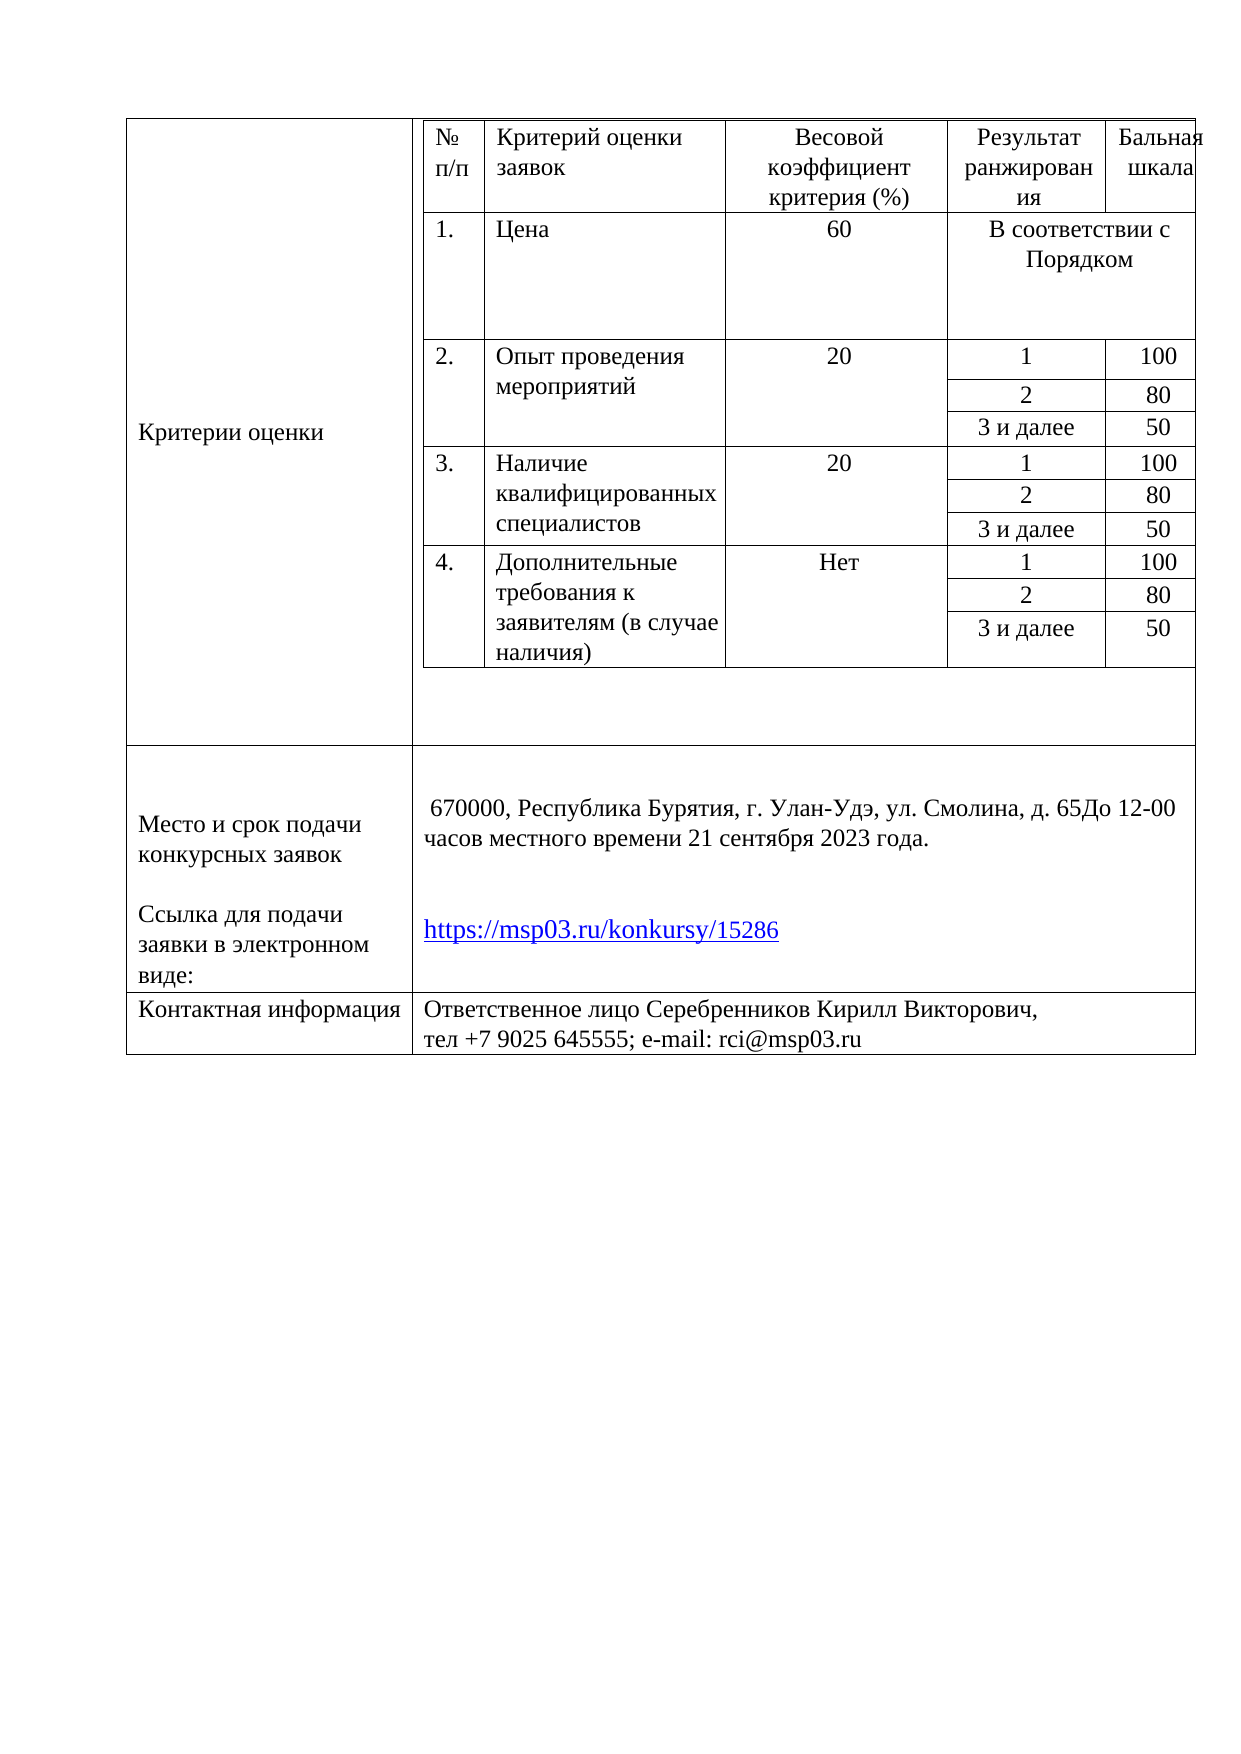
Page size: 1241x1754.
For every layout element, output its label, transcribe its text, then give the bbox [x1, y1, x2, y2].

table_cell Ответственное лицо Серебренников Кирилл Викторович, тел +7 9025 645555; e-mail: rci@msp03.ru [413, 993, 1195, 1054]
table_cell Контактная информация [127, 993, 412, 1054]
table_cell [413, 119, 1195, 745]
table_cell Критерии оценки [127, 119, 412, 745]
table_cell Место и срок подачи конкурсных заявок Ссылка для подачи заявки в электронном виде: [127, 746, 412, 992]
table_cell 670000, Республика Бурятия, г. Улан-Удэ, ул. Смолина, д. 65До 12-00 часов местного времени 21 сентября 2023 года. https://msp03.ru/konkursy/15286 [413, 746, 1195, 992]
